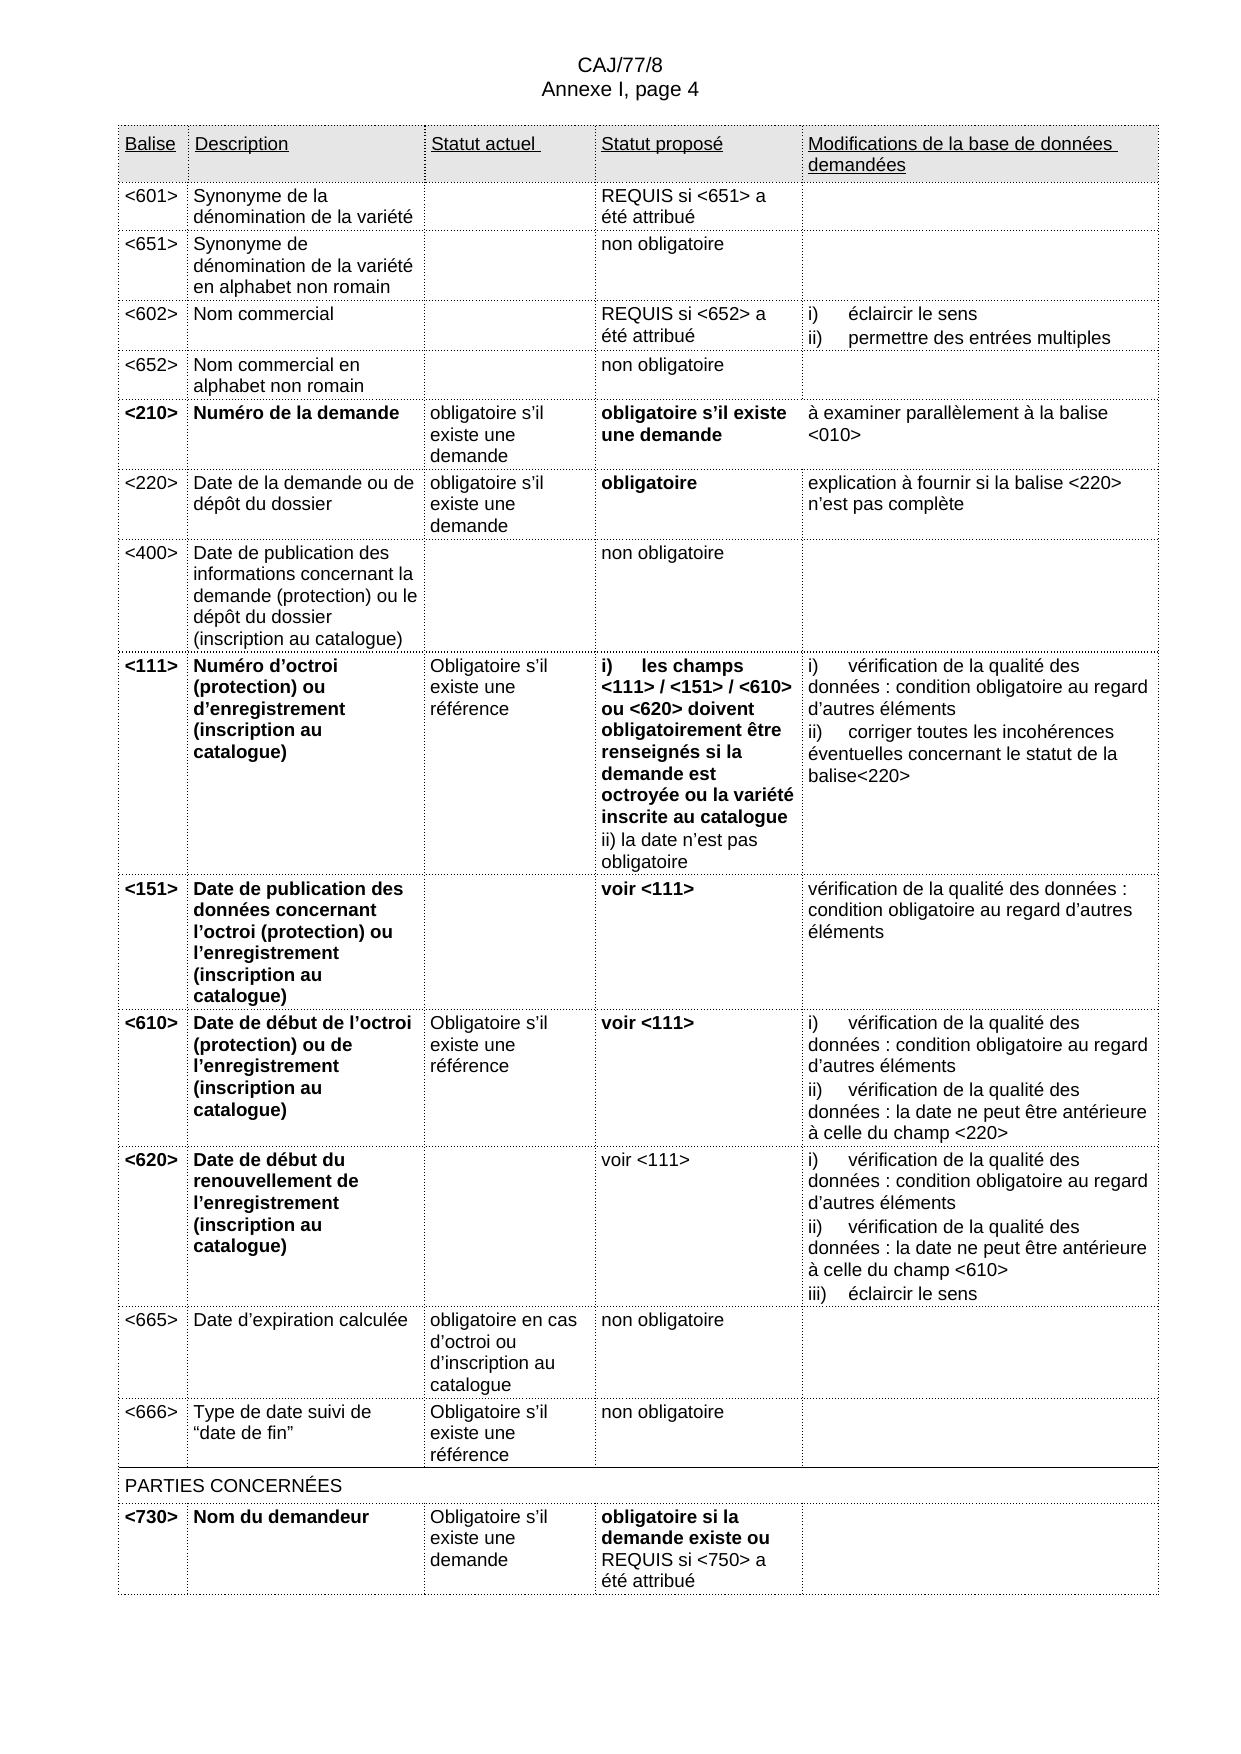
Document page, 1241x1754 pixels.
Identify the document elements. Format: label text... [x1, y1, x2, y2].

table_header Description [189, 125, 425, 182]
table_cell [424, 350, 595, 399]
table_cell Numéro d’octroi (protection) ou d’enregistrement (inscription au catalogue) [187, 651, 424, 874]
table_cell obligatoire en cas d’octroi ou d’inscription au catalogue [424, 1306, 595, 1397]
table_cell Date d’expiration calculée [187, 1306, 424, 1397]
table_cell non obligatoire [595, 230, 802, 300]
table_cell Date de la demande ou de dépôt du dossier [187, 469, 424, 538]
table_cell <666> [119, 1398, 187, 1467]
table_cell non obligatoire [595, 1398, 802, 1467]
table_cell [802, 1503, 1158, 1594]
table_cell <111> [119, 651, 187, 874]
table_cell [424, 874, 595, 1009]
table_cell vérification de la qualité des données : condition obligatoire au regard d’autres éléments [802, 874, 1158, 1009]
table_cell obligatoire s’il existe une demande [424, 469, 595, 538]
table_cell <610> [119, 1009, 187, 1146]
table_cell obligatoire [595, 469, 802, 538]
table_cell voir <111> [595, 1146, 802, 1306]
table_cell PARTIES CONCERNÉES [119, 1468, 1158, 1502]
table_cell voir <111> [595, 1009, 802, 1146]
table_cell REQUIS si <651> a été attribué [595, 182, 802, 230]
table_cell Date de début du renouvellement de l’enregistrement (inscription au catalogue) [187, 1146, 424, 1306]
table_cell [424, 300, 595, 350]
table_cell <652> [119, 350, 187, 399]
table_cell i) les champs <111> / <151> / <610> ou <620> doivent obligatoirement être renseignés si la demande est octroyée ou la variété inscrite au catalogue ii) la date n’est pas obligatoire [595, 651, 802, 874]
table_cell [424, 1146, 595, 1306]
table_cell <651> [119, 230, 187, 300]
table_cell Numéro de la demande [187, 399, 424, 468]
table_cell [802, 182, 1158, 230]
table_cell <730> [119, 1503, 187, 1594]
table_cell obligatoire si la demande existe ou REQUIS si <750> a été attribué [595, 1503, 802, 1594]
table_header Modifications de la base de données demandées [802, 125, 1158, 182]
table_cell Date de début de l’octroi (protection) ou de l’enregistrement (inscription au catalogue) [187, 1009, 424, 1146]
table_cell Nom du demandeur [187, 1503, 424, 1594]
table_cell voir <111> [595, 874, 802, 1009]
table_cell [424, 230, 595, 300]
table_cell <220> [119, 469, 187, 538]
table_cell obligatoire s’il existe une demande [424, 399, 595, 468]
table_cell <601> [119, 182, 187, 230]
table_cell Nom commercial en alphabet non romain [187, 350, 424, 399]
table_cell Obligatoire s’il existe une référence [424, 651, 595, 874]
table_cell Obligatoire s’il existe une demande [424, 1503, 595, 1594]
table_cell Date de publication des informations concernant la demande (protection) ou le dépôt du dossier (inscription au catalogue) [187, 539, 424, 651]
table_cell REQUIS si <652> a été attribué [595, 300, 802, 350]
table_cell non obligatoire [595, 350, 802, 399]
table_cell non obligatoire [595, 1306, 802, 1397]
table_cell Obligatoire s’il existe une référence [424, 1398, 595, 1467]
table_cell à examiner parallèlement à la balise <010> [802, 399, 1158, 468]
table_cell Obligatoire s’il existe une référence [424, 1009, 595, 1146]
table_cell [802, 1306, 1158, 1397]
table_cell Date de publication des données concernant l’octroi (protection) ou l’enregistrement (inscription au catalogue) [187, 874, 424, 1009]
table_cell [802, 350, 1158, 399]
table_cell <665> [119, 1306, 187, 1397]
table_cell non obligatoire [595, 539, 802, 651]
table_cell <602> [119, 300, 187, 350]
table_cell i) éclaircir le sens ii) permettre des entrées multiples [802, 300, 1158, 350]
table_cell [802, 539, 1158, 651]
table_header Statut proposé [595, 125, 802, 182]
table_cell [802, 1398, 1158, 1467]
table_cell explication à fournir si la balise <220> n’est pas complète [802, 469, 1158, 538]
table_cell Synonyme de dénomination de la variété en alphabet non romain [187, 230, 424, 300]
table_cell i) vérification de la qualité des données : condition obligatoire au regard d’autres éléments ii) vérification de la qualité des données : la date ne peut être antérieure à celle du champ <220> [802, 1009, 1158, 1146]
table_cell Synonyme de la dénomination de la variété [187, 182, 424, 230]
table_cell <400> [119, 539, 187, 651]
table_cell <620> [119, 1146, 187, 1306]
table_cell Type de date suivi de “date de fin” [187, 1398, 424, 1467]
table_cell <210> [119, 399, 187, 468]
table_cell i) vérification de la qualité des données : condition obligatoire au regard d’autres éléments ii) corriger toutes les incohérences éventuelles concernant le statut de la balise<220> [802, 651, 1158, 874]
table_cell [424, 182, 595, 230]
table_cell obligatoire s’il existe une demande [595, 399, 802, 468]
table_cell i) vérification de la qualité des données : condition obligatoire au regard d’autres éléments ii) vérification de la qualité des données : la date ne peut être antérieure à celle du champ <610> iii) éclaircir le sens [802, 1146, 1158, 1306]
table_header Balise [119, 125, 189, 182]
table_cell [802, 230, 1158, 300]
table_cell <151> [119, 874, 187, 1009]
table_cell [424, 539, 595, 651]
table_cell Nom commercial [187, 300, 424, 350]
table_header Statut actuel [425, 125, 595, 182]
